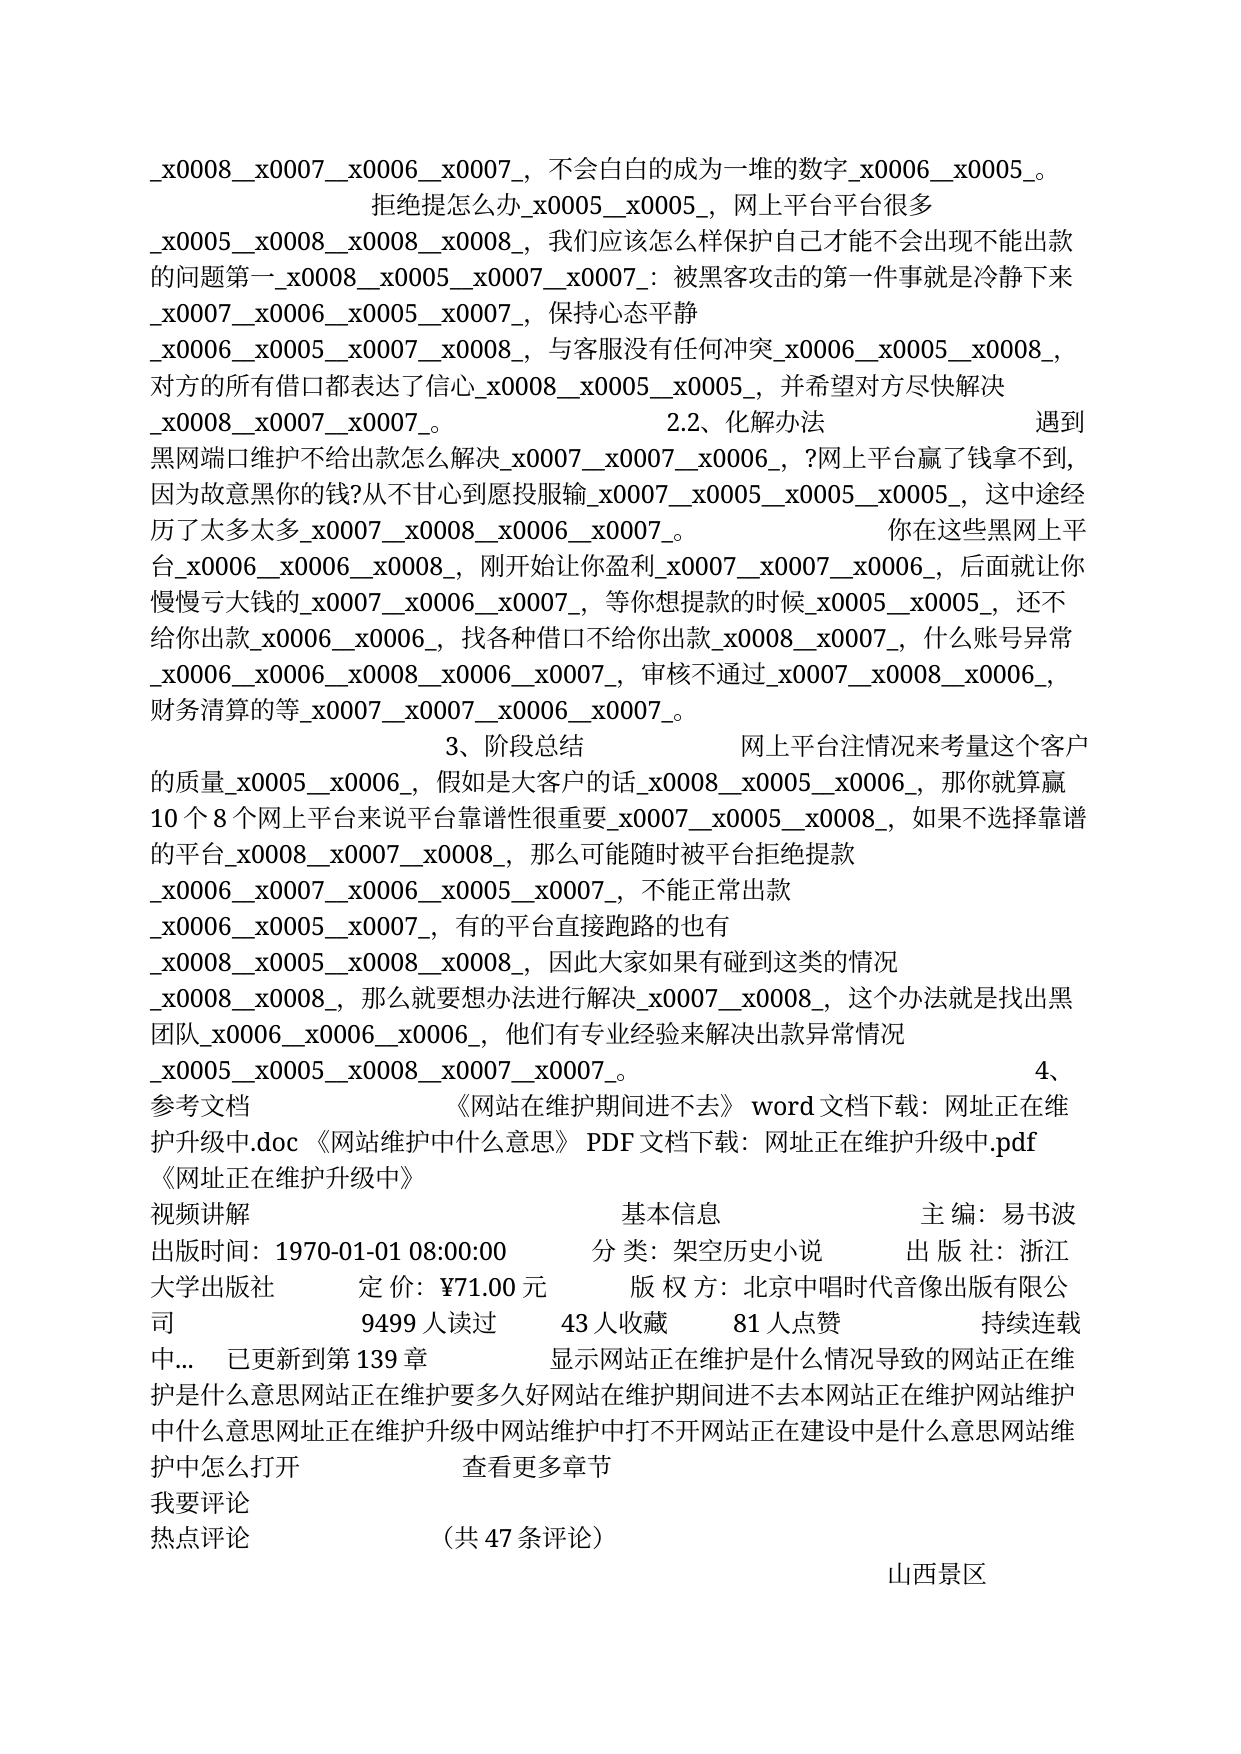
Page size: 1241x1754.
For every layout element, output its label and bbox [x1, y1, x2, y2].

text [150, 150, 1090, 1591]
